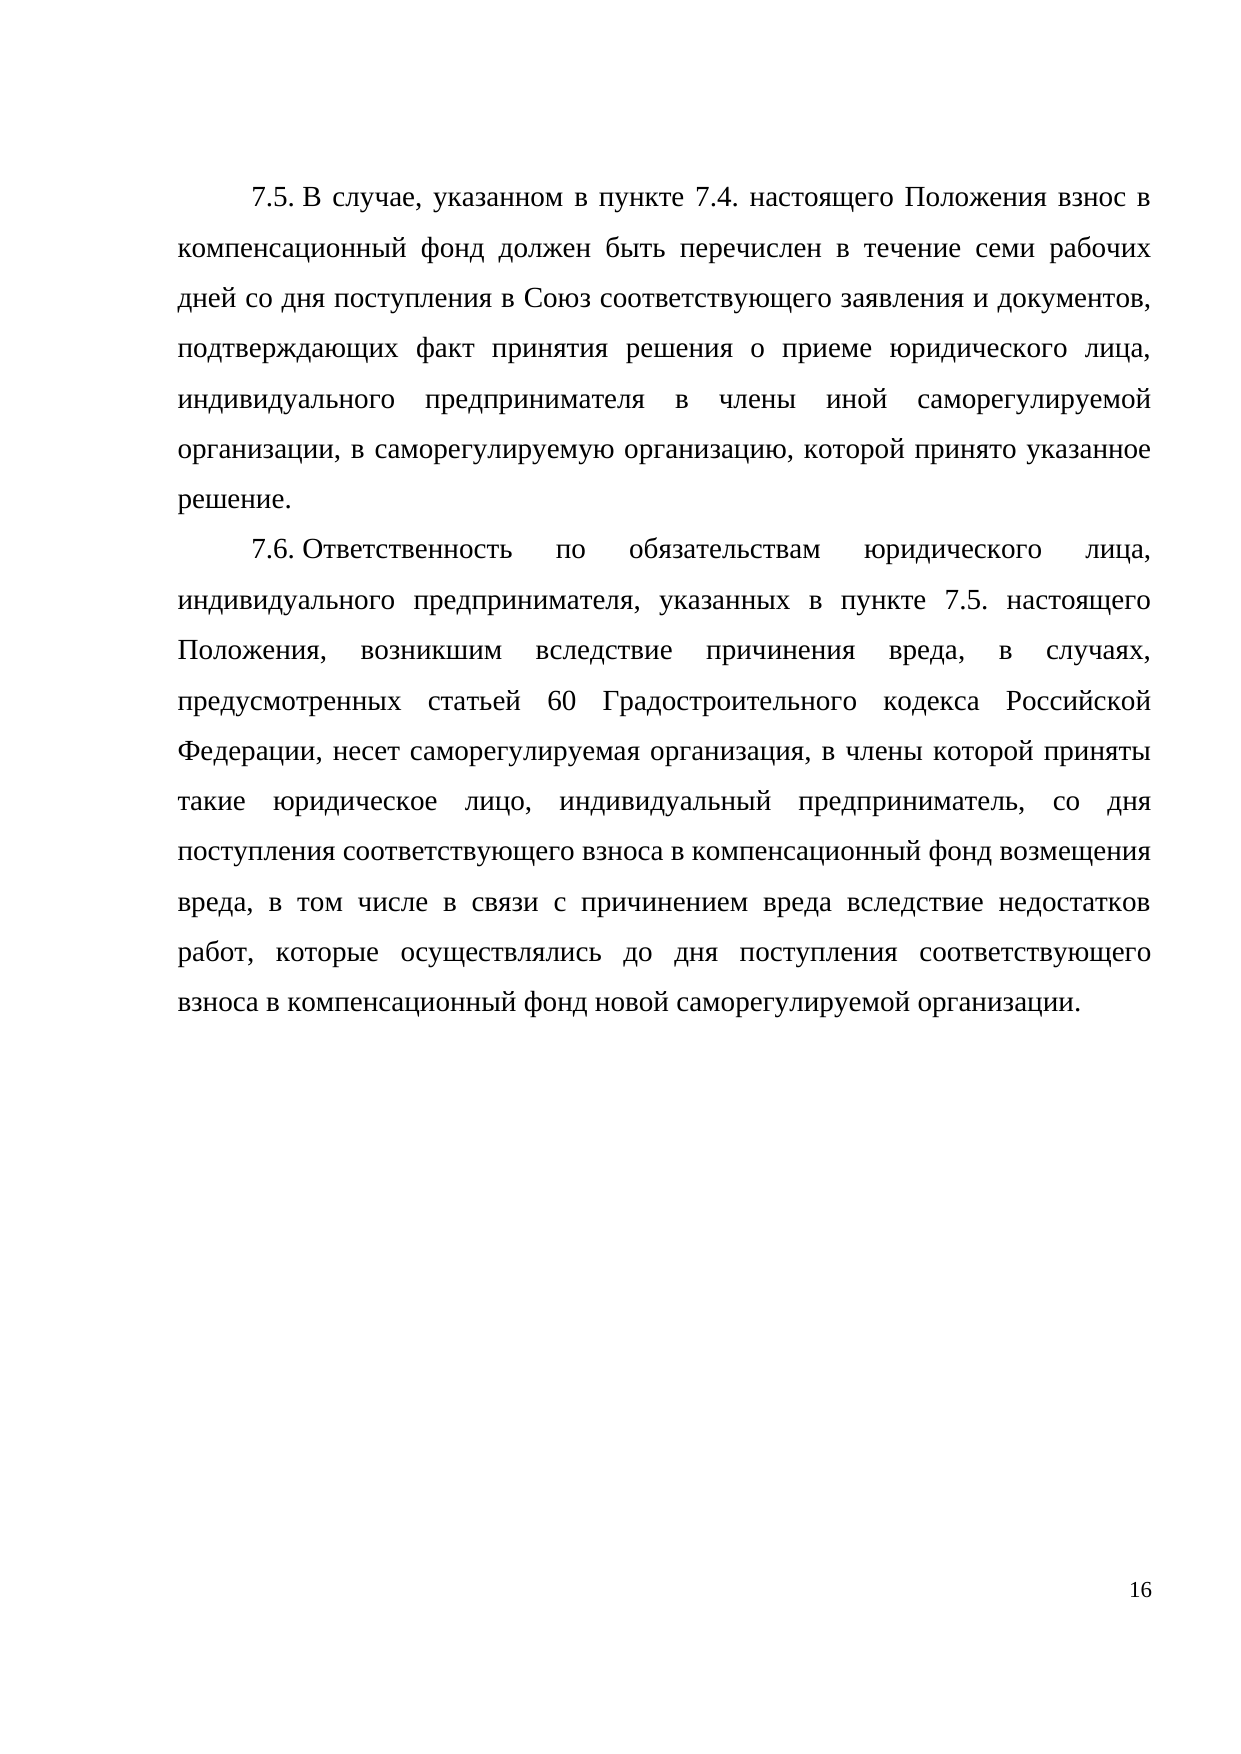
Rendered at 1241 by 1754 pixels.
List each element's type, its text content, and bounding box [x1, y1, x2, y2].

text 7.5. В случае, указанном в пункте 7.4. настоящего Положения взнос в компенсационный фонд должен быть перечислен в течение семи рабочих дней со дня поступления в Союз соответствующего заявления и документов, подтверждающих факт принятия решения о приеме юридического лица, индивидуального предпринимателя в члены иной саморегулируемой организации, в саморегулируемую организацию, которой принято указанное решение. [177, 179, 1152, 515]
text 7.6. Ответственность по обязательствам юридического лица, индивидуального предпринимателя, указанных в пункте 7.5. настоящего Положения, возникшим вследствие причинения вреда, в случаях, предусмотренных статьей 60 Градостроительного кодекса Российской Федерации, несет саморегулируемая организация, в члены которой приняты такие юридическое лицо, индивидуальный предприниматель, со дня поступления соответствующего взноса в компенсационный фонд возмещения вреда, в том числе в связи с причинением вреда вследствие недостатков работ, которые осуществлялись до дня поступления соответствующего взноса в компенсационный фонд новой саморегулируемой организации. [177, 532, 1152, 1018]
